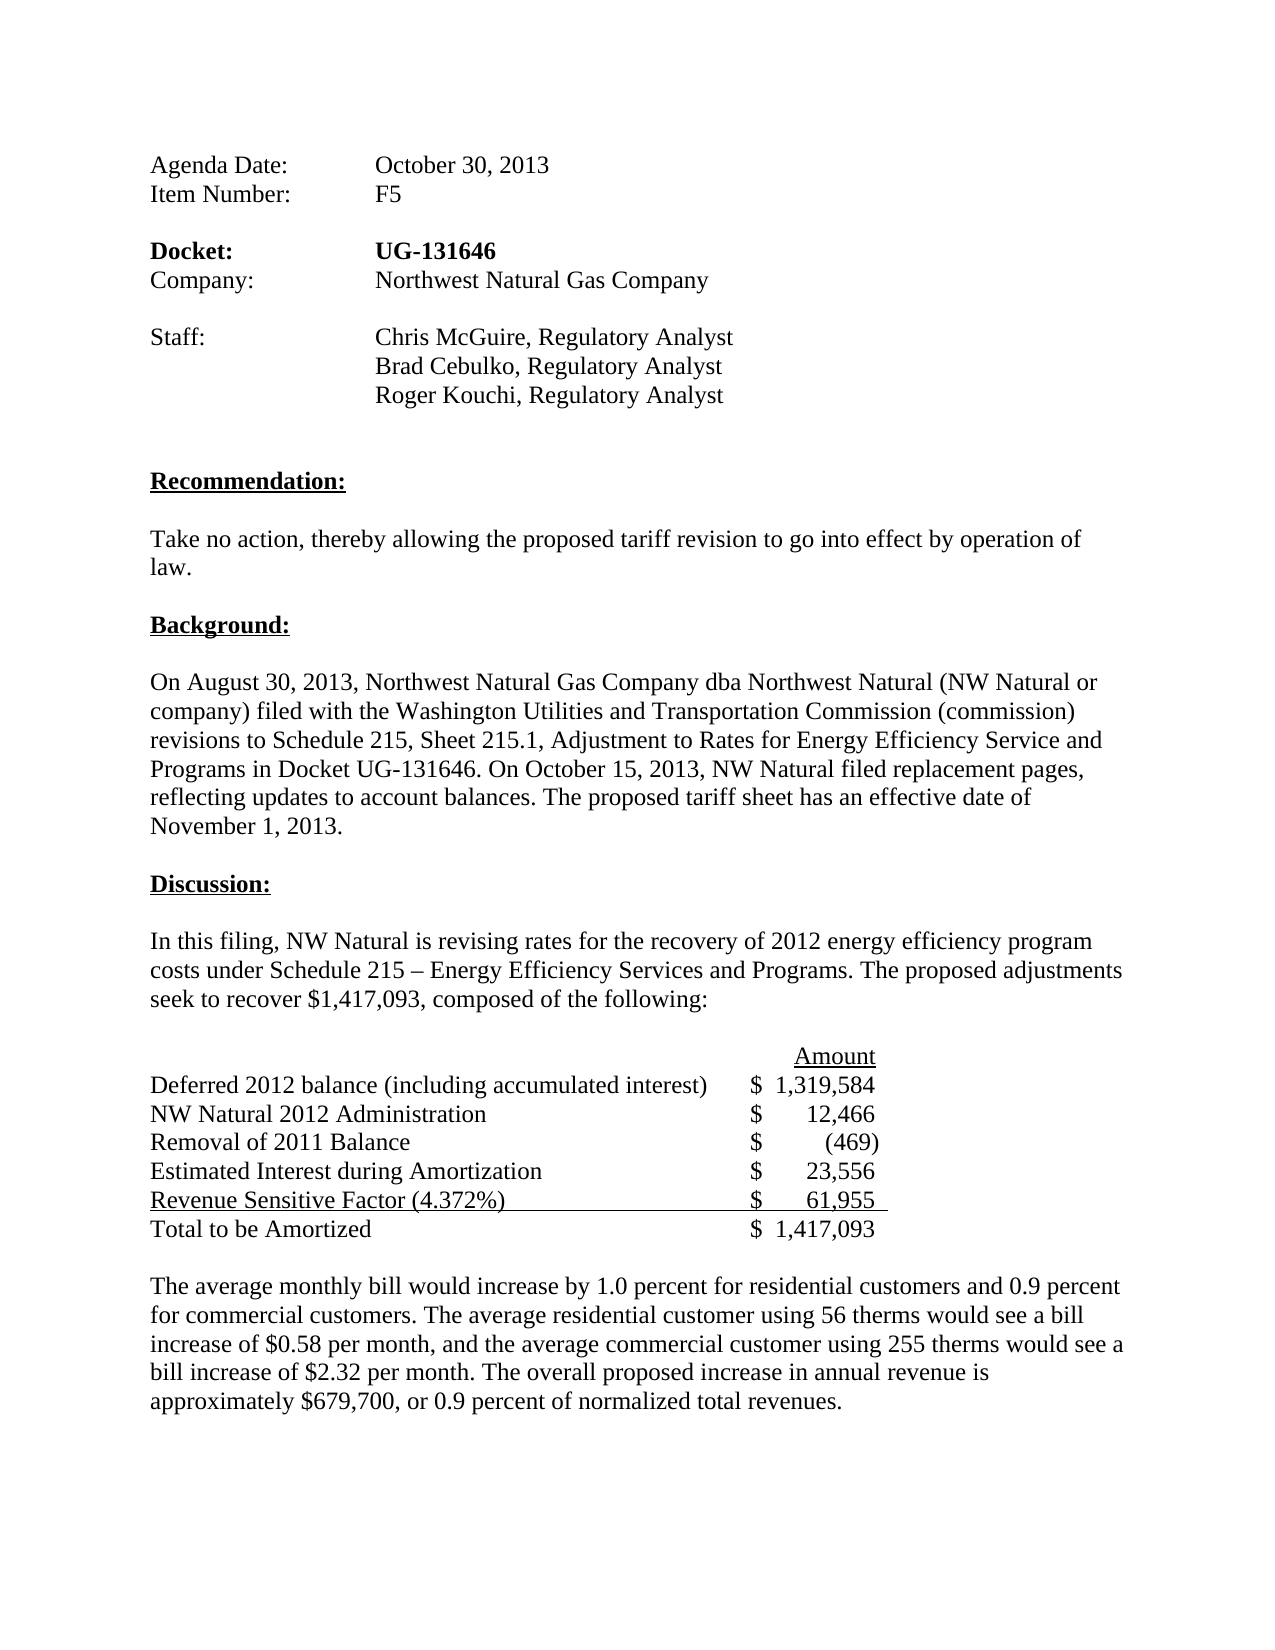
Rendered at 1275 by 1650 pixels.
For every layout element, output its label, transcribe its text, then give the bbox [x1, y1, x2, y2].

text Recommendation: [150, 466, 1125, 495]
text Company: Northwest Natural Gas Company [150, 265, 1125, 294]
text Docket: UG-131646 [150, 236, 1125, 265]
text Estimated Interest during Amortization $ 23,556 [150, 1156, 1125, 1185]
text Agenda Date: October 30, 2013 [150, 150, 1125, 179]
text The average monthly bill would increase by 1.0 percent for residential customers and 0.9 percent for commercial customers. The average residential customer using 56 therms would see a bill increase of $0.58 per month, and the average commercial customer using 255 therms would see a bill increase of $2.32 per month. The overall proposed increase in annual revenue is approximately $679,700, or 0.9 percent of normalized total revenues. [150, 1271, 1125, 1415]
text Item Number: F5 [150, 179, 1125, 207]
text Brad Cebulko, Regulatory Analyst [150, 351, 1125, 380]
text Roger Kouchi, Regulatory Analyst [150, 380, 1125, 409]
text Revenue Sensitive Factor (4.372%) $ 61,955 [150, 1185, 1125, 1214]
text Removal of 2011 Balance $ (469) [150, 1127, 1125, 1156]
text NW Natural 2012 Administration $ 12,466 [150, 1099, 1125, 1127]
text On August 30, 2013, Northwest Natural Gas Company dba Northwest Natural (NW Natural or company) filed with the Washington Utilities and Transportation Commission (commission) revisions to Schedule 215, Sheet 215.1, Adjustment to Rates for Energy Efficiency Service and Programs in Docket UG-131646. On October 15, 2013, NW Natural filed replacement pages, reflecting updates to account balances. The proposed tariff sheet has an effective date of November 1, 2013. [150, 667, 1125, 840]
text Take no action, thereby allowing the proposed tariff revision to go into effect by operation of law. [150, 524, 1125, 581]
text Staff: Chris McGuire, Regulatory Analyst [150, 322, 1125, 351]
text Discussion: [150, 869, 1125, 897]
text In this filing, NW Natural is revising rates for the recovery of 2012 energy efficiency program costs under Schedule 215 – Energy Efficiency Services and Programs. The proposed adjustments seek to recover $1,417,093, composed of the following: [150, 926, 1125, 1012]
text Total to be Amortized $ 1,417,093 [150, 1214, 1125, 1242]
text Amount [150, 1041, 1125, 1070]
text Deferred 2012 balance (including accumulated interest) $ 1,319,584 [150, 1070, 1125, 1099]
text Background: [150, 610, 1125, 639]
